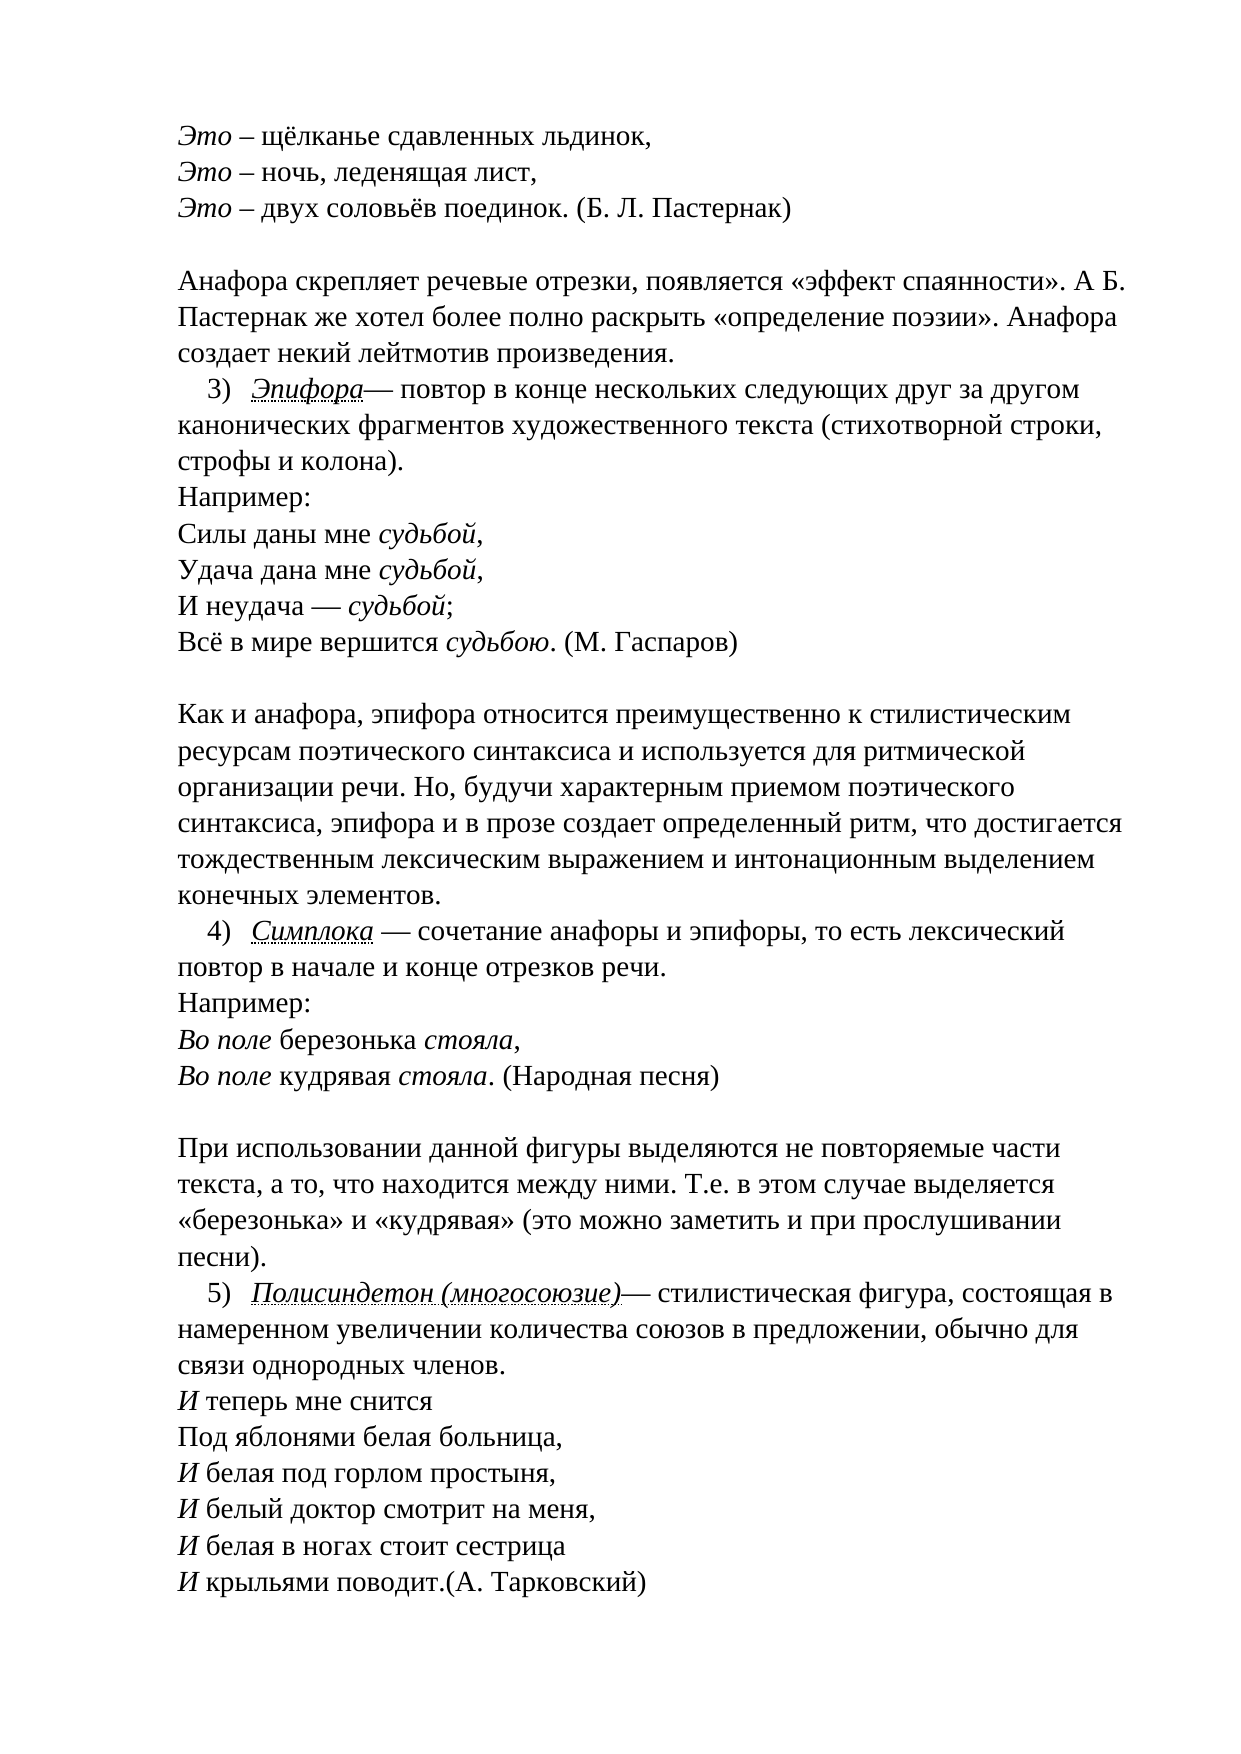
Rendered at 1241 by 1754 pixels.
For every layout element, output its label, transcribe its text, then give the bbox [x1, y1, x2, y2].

list Эпифора— повтор в конце нескольких следующих друг за другом канонических фрагментов художественного текста (стихотворной строки, строфы и колона). Например: Силы даны мне судьбой, Удача дана мне судьбой, И неудача — судьбой; Всё в мире вершится судьбою. (М. Гаспаров) Как и анафора, эпифора относится преимущественно к стилистическим ресурсам поэтического синтаксиса и используется для ритмической организации речи. Но, будучи характерным приемом поэтического синтаксиса, эпифора и в прозе создает определенный ритм, что достигается тождественным лексическим выражением и интонационным выделением конечных элементов. [177, 371, 1152, 911]
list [177, 1275, 1152, 1634]
list Симплока — сочетание анафоры и эпифоры, то есть лексический повтор в начале и конце отрезков речи. Например: Во поле березонька стояла, Во поле кудрявая стояла. (Народная песня) При использовании данной фигуры выделяются не повторяемые части текста, а то, что находится между ними. Т.е. в этом случае выделяется «березонька» и «кудрявая» (это можно заметить и при прослушивании песни). [177, 913, 1152, 1272]
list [177, 118, 1152, 368]
